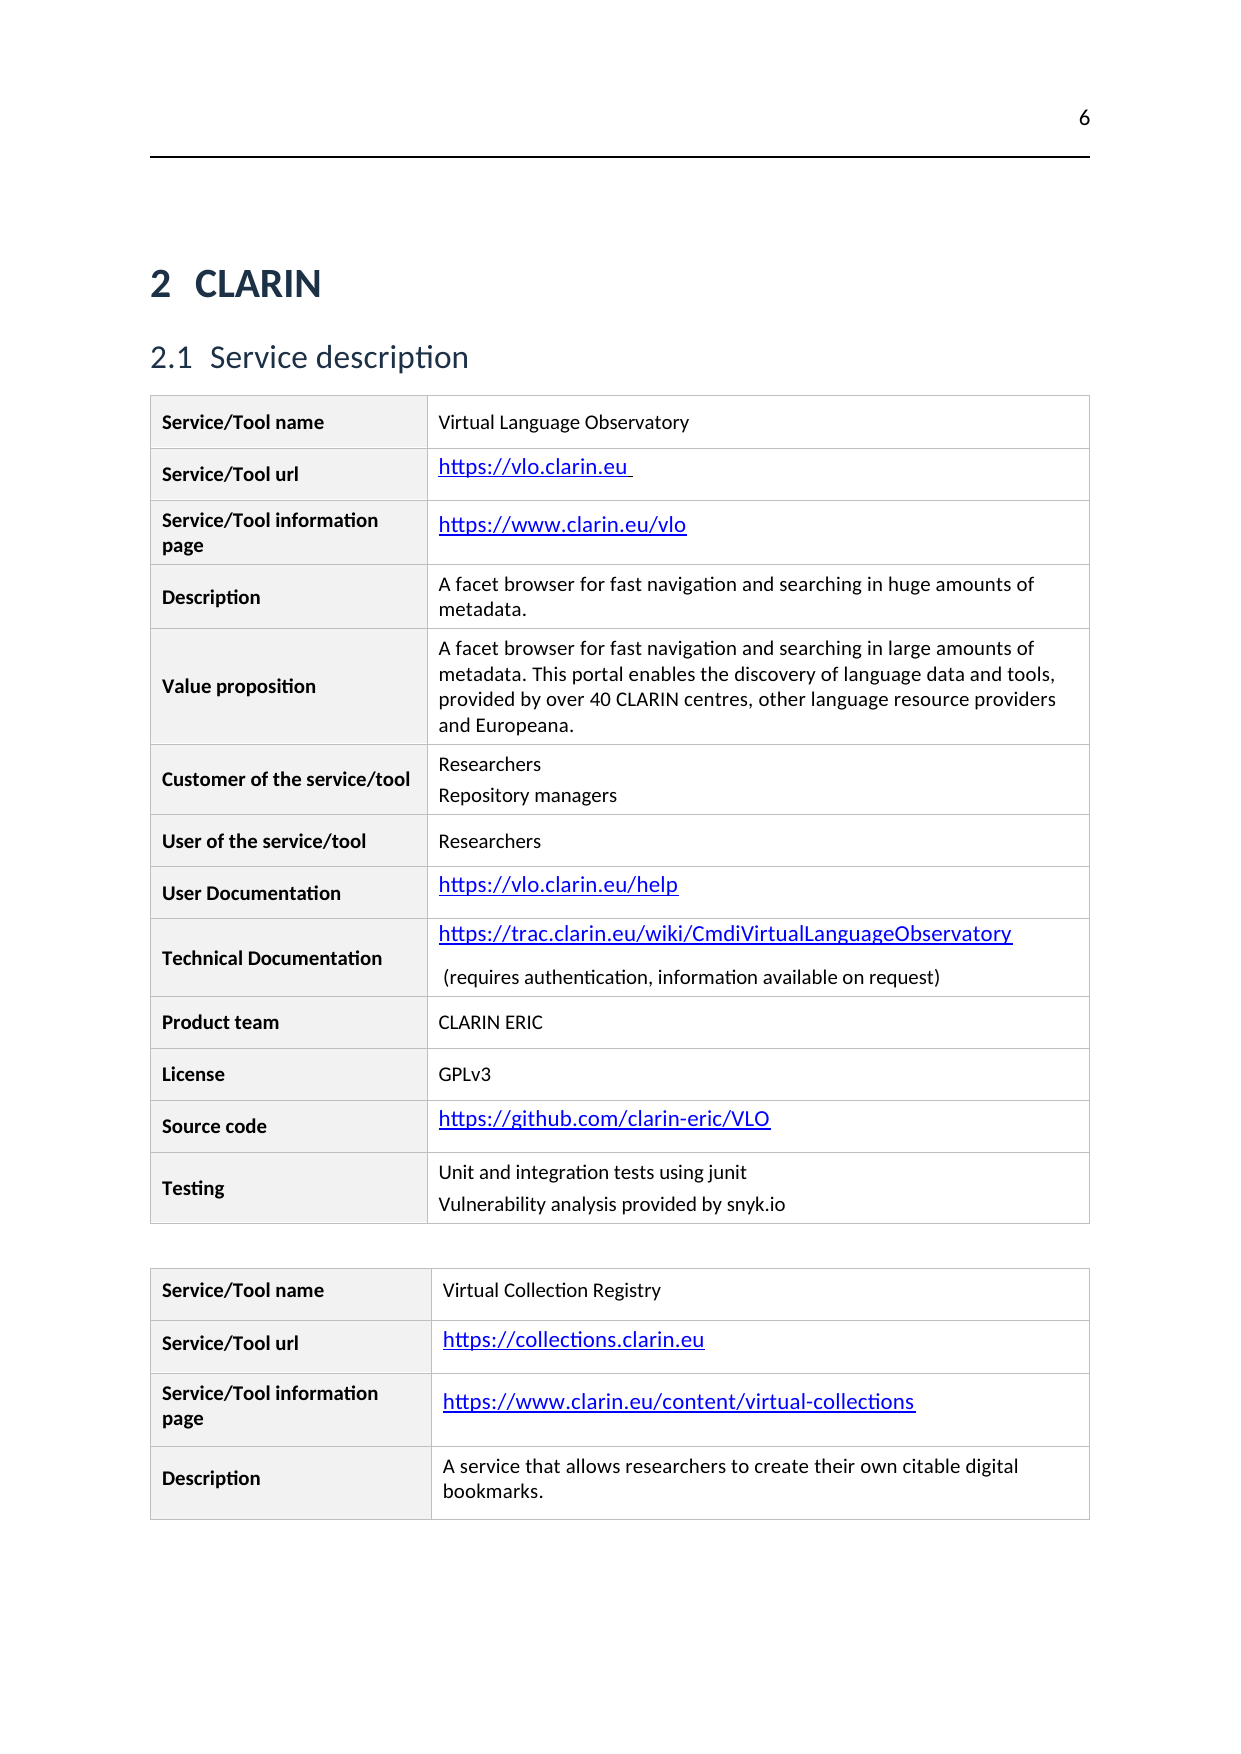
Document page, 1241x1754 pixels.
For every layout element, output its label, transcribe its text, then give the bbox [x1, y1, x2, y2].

table_cell License [151, 1049, 427, 1100]
table_cell https://collections.clarin.eu [432, 1321, 1089, 1372]
table_cell https://www.clarin.eu/vlo [428, 501, 1089, 564]
table_header Service/Tool name [151, 1269, 431, 1320]
table_cell Testing [151, 1153, 427, 1222]
subtitle CLARIN [150, 257, 1090, 308]
table_cell A facet browser for fast navigation and searching in huge amounts of metadata. [428, 565, 1089, 628]
table_cell A facet browser for fast navigation and searching in large amounts of metadata. This portal enables the discovery of language data and tools, provided by over 40 CLARIN centres, other language resource providers and Europeana. [428, 629, 1089, 743]
table_cell User Documentation [151, 867, 427, 918]
table_cell Value proposition [151, 629, 427, 743]
table_cell GPLv3 [428, 1049, 1089, 1100]
table_header Service/Tool name [151, 396, 427, 447]
table_cell Product team [151, 997, 427, 1048]
table_cell Description [151, 565, 427, 628]
table_cell Researchers [428, 815, 1089, 866]
table_cell Researchers Repository managers [428, 745, 1089, 814]
table_header Virtual Collection Registry [432, 1269, 1089, 1320]
table_cell Service/Tool information page [151, 501, 427, 564]
table_cell https://vlo.clarin.eu/help [428, 867, 1089, 918]
table_cell https://github.com/clarin-eric/VLO [428, 1101, 1089, 1152]
table_cell Service/Tool url [151, 449, 427, 499]
table_cell Source code [151, 1101, 427, 1152]
table_cell Unit and integration tests using junit Vulnerability analysis provided by snyk.io [428, 1153, 1089, 1222]
table_cell A service that allows researchers to create their own citable digital bookmarks. [432, 1447, 1089, 1519]
table_cell User of the service/tool [151, 815, 427, 866]
table_cell Description [151, 1447, 431, 1519]
table_cell Service/Tool information page [151, 1374, 431, 1446]
subtitle Service description [150, 336, 1090, 377]
table_cell https://trac.clarin.eu/wiki/CmdiVirtualLanguageObservatory (requires authentication, information available on request) [428, 919, 1089, 996]
table_cell Technical Documentation [151, 919, 427, 996]
table_header Virtual Language Observatory [428, 396, 1089, 447]
table_cell https://vlo.clarin.eu [428, 449, 1089, 499]
table_cell https://www.clarin.eu/content/virtual-collections [432, 1374, 1089, 1446]
table_cell Service/Tool url [151, 1321, 431, 1372]
table_cell CLARIN ERIC [428, 997, 1089, 1048]
table_cell Customer of the service/tool [151, 745, 427, 814]
